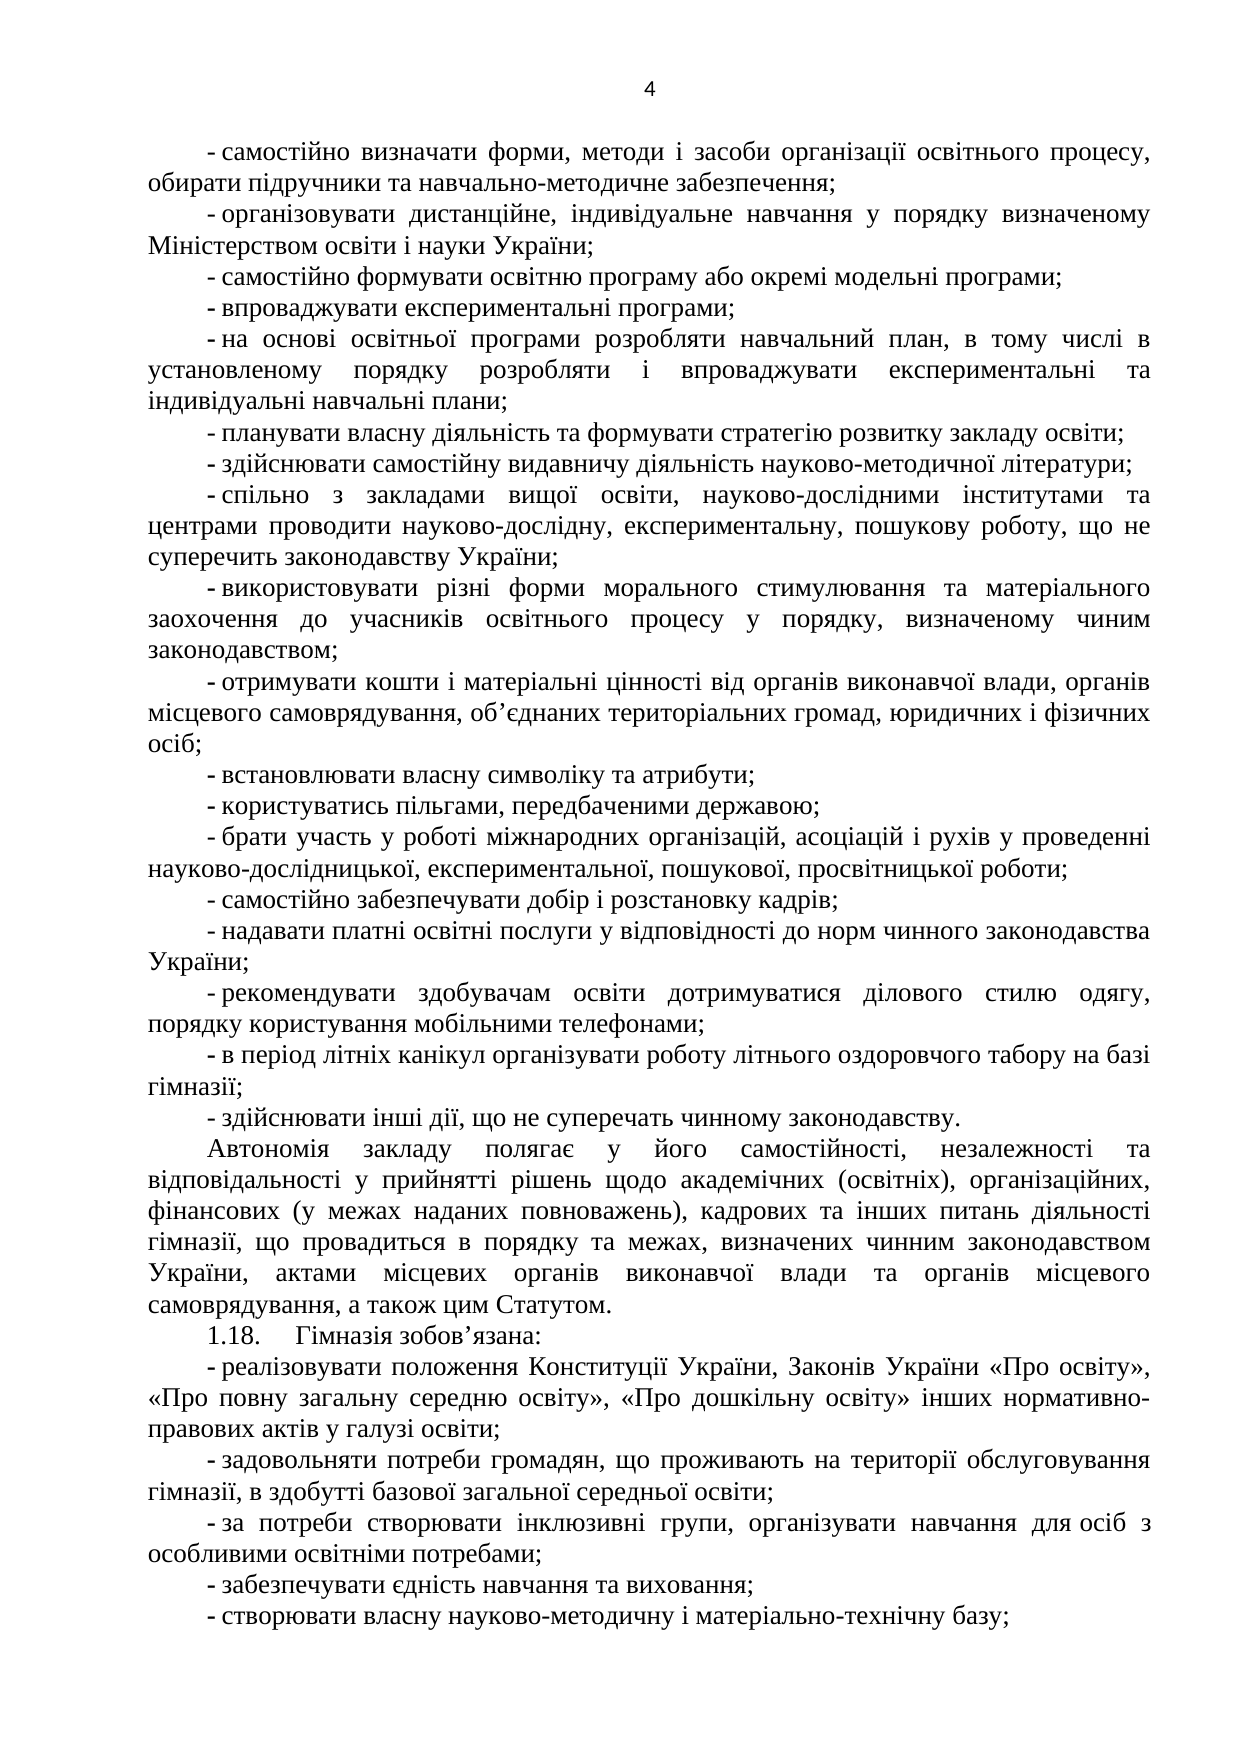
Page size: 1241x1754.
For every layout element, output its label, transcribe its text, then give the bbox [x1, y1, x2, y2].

list Гімназія зобов’язана: [148, 1319, 1152, 1350]
list задовольняти потреби громадян, що проживають на території обслуговування гімназії, в здобутті базової загальної середньої освіти; [148, 1443, 1152, 1506]
list в період літніх канікул організувати роботу літнього оздоровчого табору на базі гімназії; [148, 1038, 1152, 1101]
list встановлювати власну символіку та атрибути; [148, 758, 1152, 789]
list самостійно визначати форми, методи і засоби організації освітнього процесу, обирати підручники та навчально-методичне забезпечення; [148, 135, 1152, 198]
list реалізовувати положення Конституції України, Законів України «Про освіту», «Про повну загальну середню освіту», «Про дошкільну освіту» інших нормативно-правових актів у галузі освіти; [148, 1350, 1152, 1443]
list за потреби створювати інклюзивні групи, організувати навчання для осіб з особливими освітніми потребами; [148, 1506, 1152, 1568]
list самостійно формувати освітню програму або окремі модельні програми; [148, 260, 1152, 291]
list здійснювати самостійну видавничу діяльність науково-методичної літератури; [148, 447, 1152, 478]
list брати участь у роботі міжнародних організацій, асоціацій і рухів у проведенні науково-дослідницької, експериментальної, пошукової, просвітницької роботи; [148, 821, 1152, 883]
list використовувати різні форми морального стимулювання та матеріального заохочення до учасників освітнього процесу у порядку, визначеному чиним законодавством; [148, 571, 1152, 665]
list надавати платні освітні послуги у відповідності до норм чинного законодавства України; [148, 914, 1152, 976]
list організовувати дистанційне, індивідуальне навчання у порядку визначеному Міністерством освіти і науки України; [148, 198, 1152, 260]
list здійснювати інші дії, що не суперечать чинному законодавству. [148, 1101, 1152, 1132]
list отримувати кошти і матеріальні цінності від органів виконавчої влади, органів місцевого самоврядування, об’єднаних територіальних громад, юридичних і фізичних осіб; [148, 665, 1152, 758]
list забезпечувати єдність навчання та виховання; [148, 1568, 1152, 1599]
text Автономія закладу полягає у його самостійності, незалежності та відповідальності у прийнятті рішень щодо академічних (освітніх), організаційних, фінансових (у межах наданих повноважень), кадрових та інших питань діяльності гімназії, що провадиться в порядку та межах, визначених чинним законодавством України, актами місцевих органів виконавчої влади та органів місцевого самоврядування, а також цим Статутом. [148, 1132, 1152, 1319]
list на основі освітньої програми розробляти навчальний план, в тому числі в установленому порядку розробляти і впроваджувати експериментальні та індивідуальні навчальні плани; [148, 322, 1152, 416]
list користуватись пільгами, передбаченими державою; [148, 789, 1152, 821]
list рекомендувати здобувачам освіти дотримуватися ділового стилю одягу, порядку користування мобільними телефонами; [148, 976, 1152, 1038]
list спільно з закладами вищої освіти, науково-дослідними інститутами та центрами проводити науково-дослідну, експериментальну, пошукову роботу, що не суперечить законодавству України; [148, 478, 1152, 571]
list створювати власну науково-методичну і матеріально-технічну базу; [148, 1599, 1152, 1630]
list планувати власну діяльність та формувати стратегію розвитку закладу освіти; [148, 416, 1152, 447]
list самостійно забезпечувати добір і розстановку кадрів; [148, 883, 1152, 914]
list впроваджувати експериментальні програми; [148, 291, 1152, 322]
